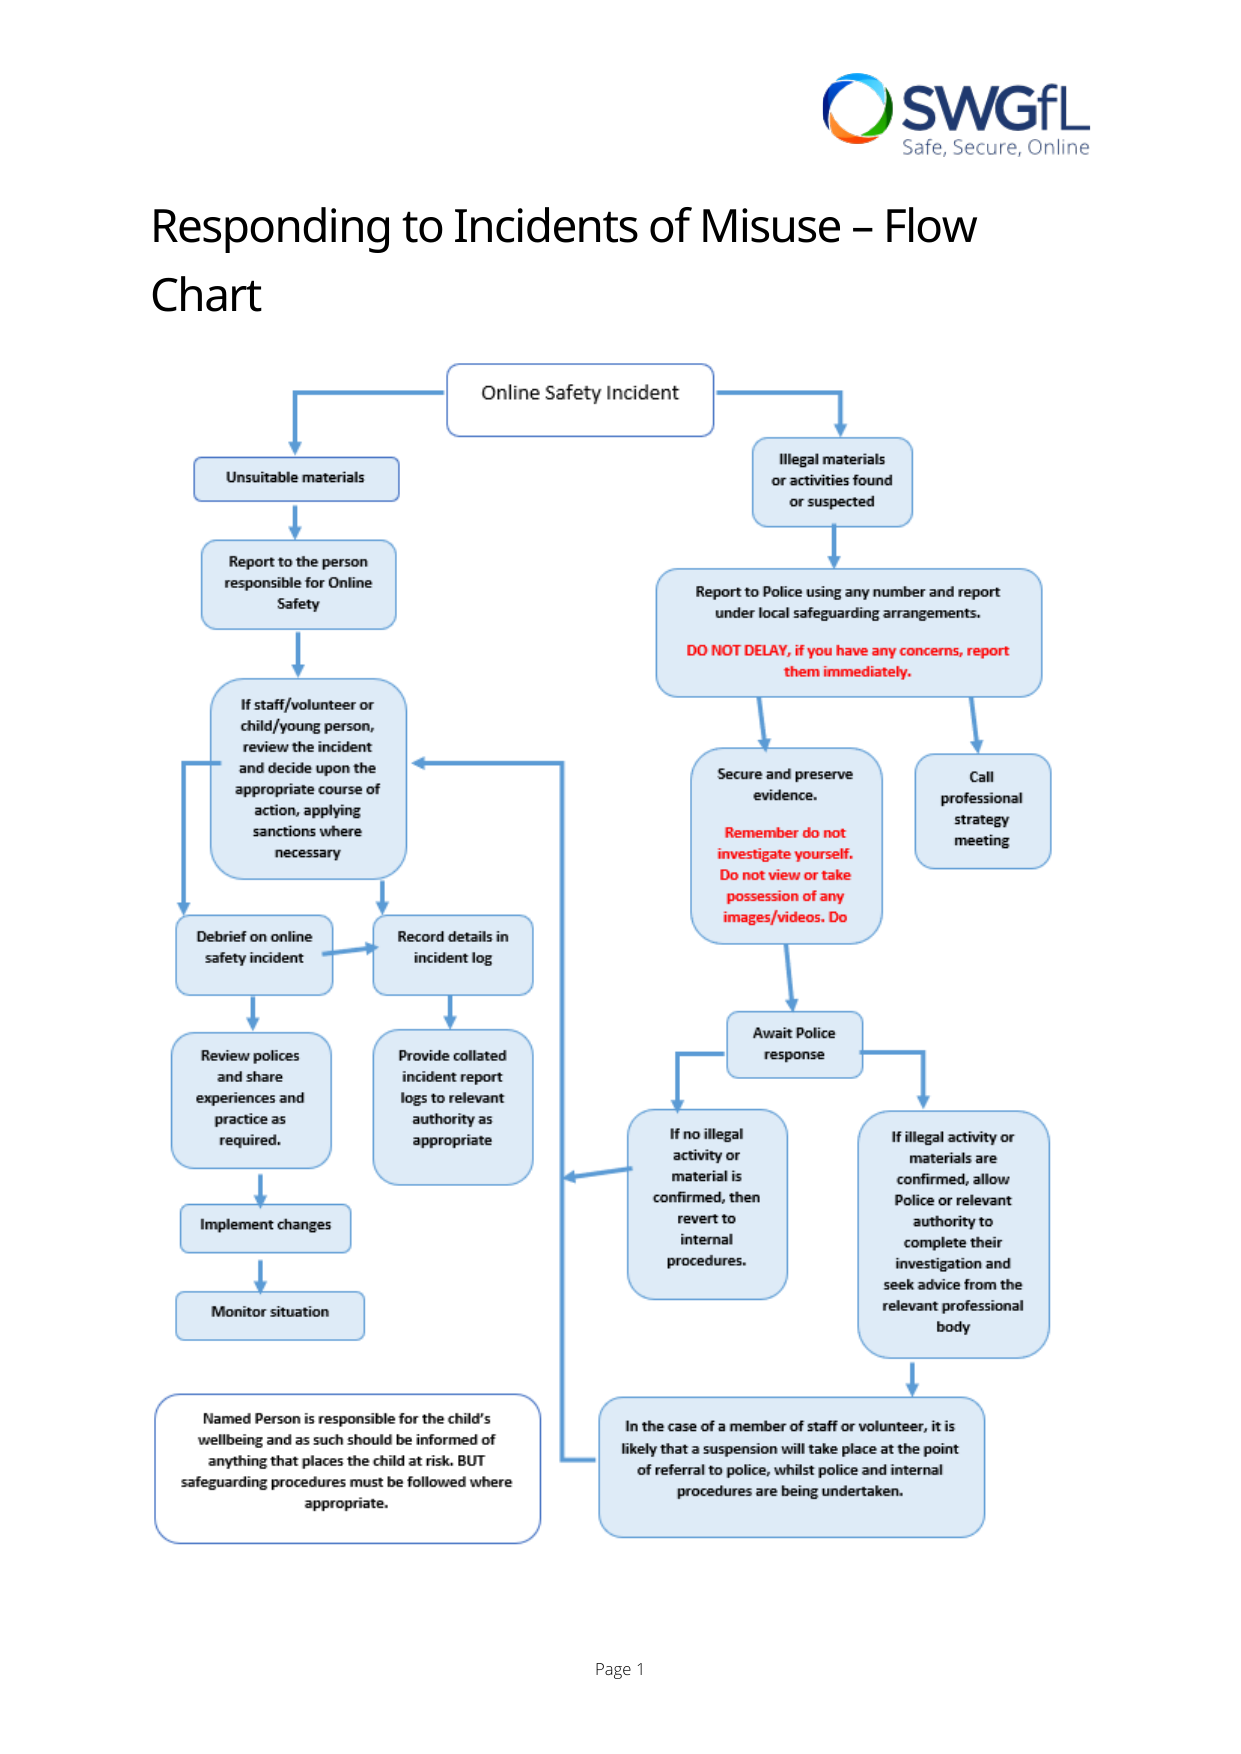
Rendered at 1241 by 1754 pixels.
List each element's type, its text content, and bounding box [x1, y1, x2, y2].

picture [150, 353, 1091, 1570]
picture [822, 73, 1091, 157]
subtitle Responding to Incidents of Misuse – Flow Chart [150, 194, 1090, 325]
